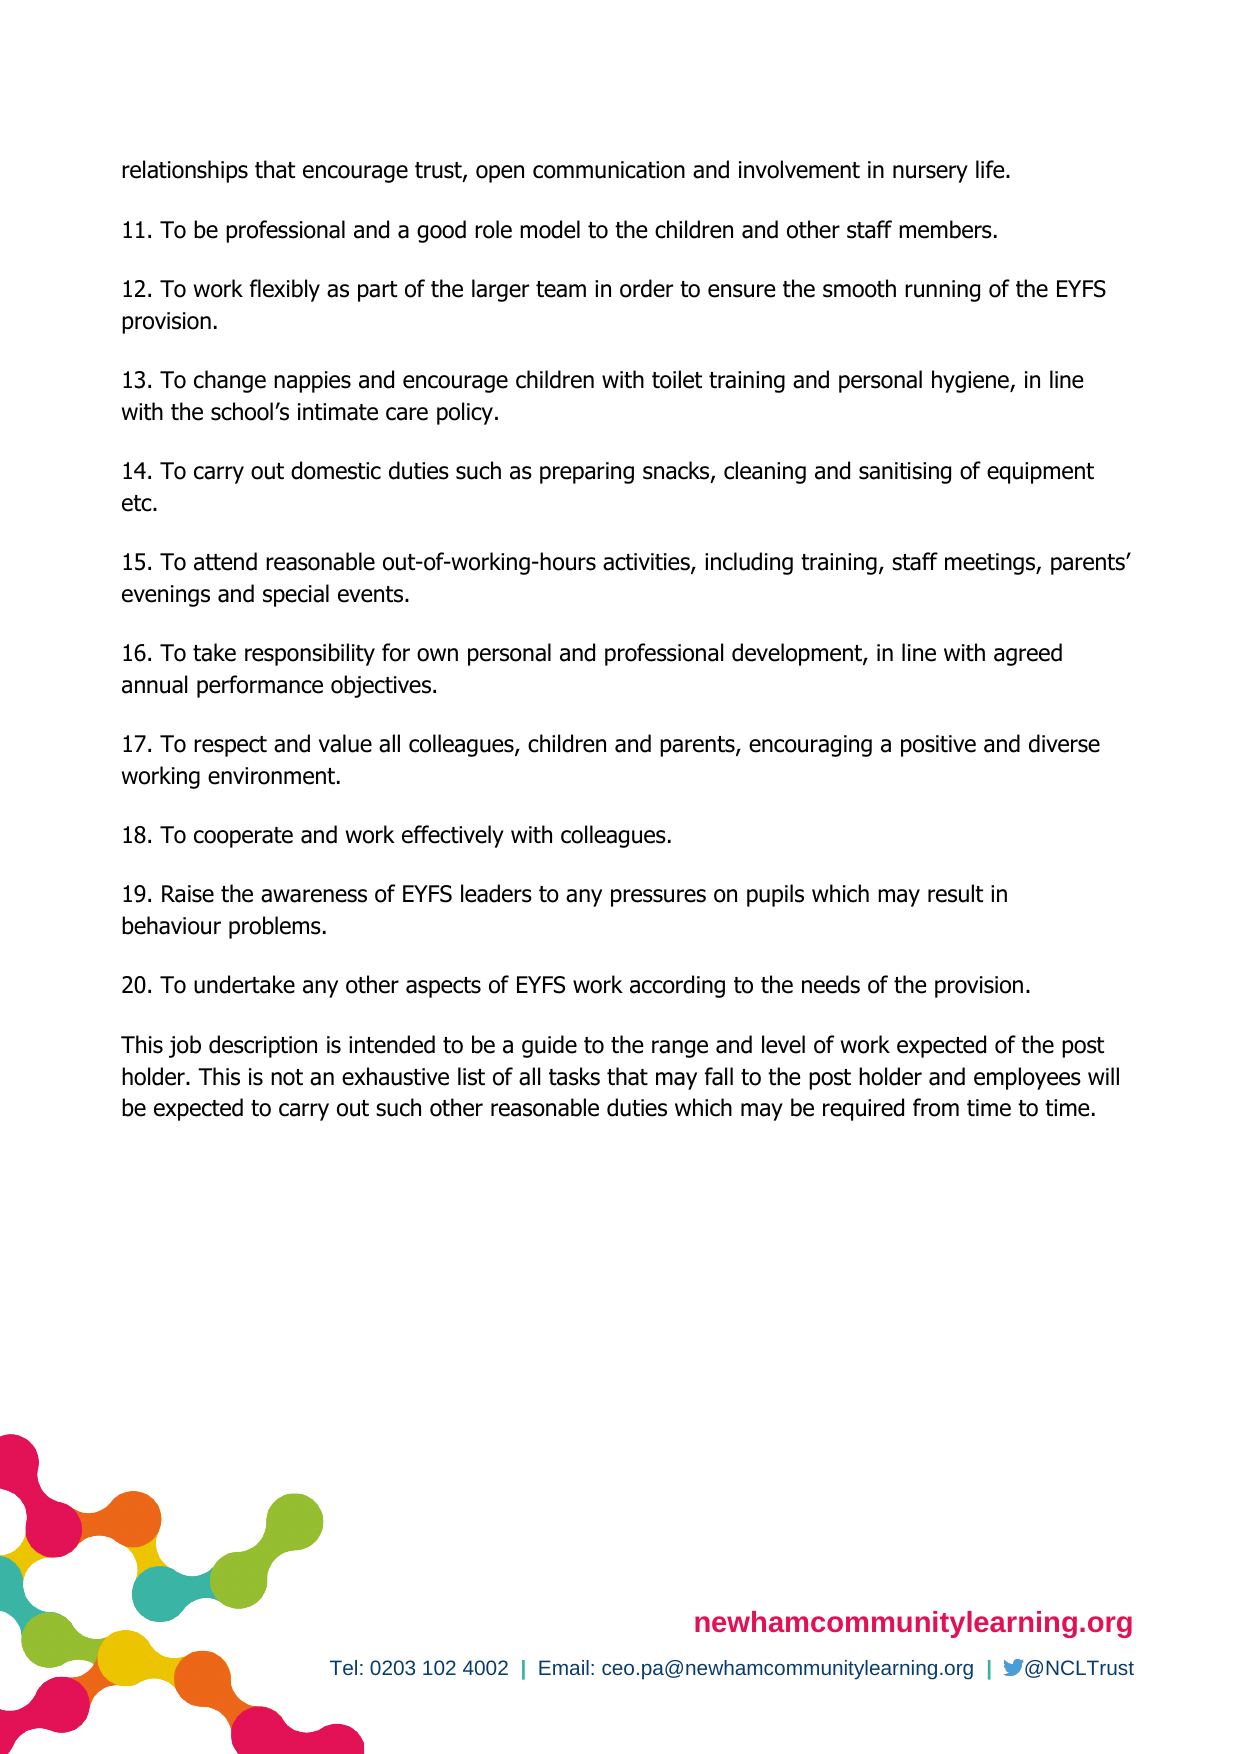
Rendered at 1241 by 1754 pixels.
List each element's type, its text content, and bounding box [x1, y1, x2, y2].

picture [0, 1434, 365, 1754]
text 16. To take responsibility for own personal and professional development, in line with agreed annual performance objectives. [121, 639, 1134, 698]
text behaviour problems. [121, 912, 1134, 939]
text relationships that encourage trust, open communication and involvement in nursery life. [121, 156, 1134, 184]
text 12. To work flexibly as part of the larger team in order to ensure the smooth running of the EYFS provision. [121, 274, 1134, 334]
text 13. To change nappies and encourage children with toilet training and personal hygiene, in line with the school’s intimate care policy. [121, 366, 1134, 425]
text 14. To carry out domestic duties such as preparing snacks, cleaning and sanitising of equipment etc. [121, 457, 1134, 516]
text 18. To cooperate and work effectively with colleagues. [121, 821, 1134, 848]
text This job description is intended to be a guide to the range and level of work expected of the post holder. This is not an exhaustive list of all tasks that may fall to the post holder and employees will be expected to carry out such other reasonable duties which may be required from time to time. [121, 1030, 1134, 1122]
text 17. To respect and value all colleagues, children and parents, encouraging a positive and diverse working environment. [121, 730, 1134, 789]
text 11. To be professional and a good role model to the children and other staff members. [121, 215, 1134, 243]
picture [1003, 1659, 1024, 1676]
text 15. To attend reasonable out-of-working-hours activities, including training, staff meetings, parents’ evenings and special events. [121, 548, 1134, 607]
text 20. To undertake any other aspects of EYFS work according to the needs of the provision. [121, 971, 1134, 999]
text 19. Raise the awareness of EYFS leaders to any pressures on pupils which may result in [121, 880, 1134, 908]
